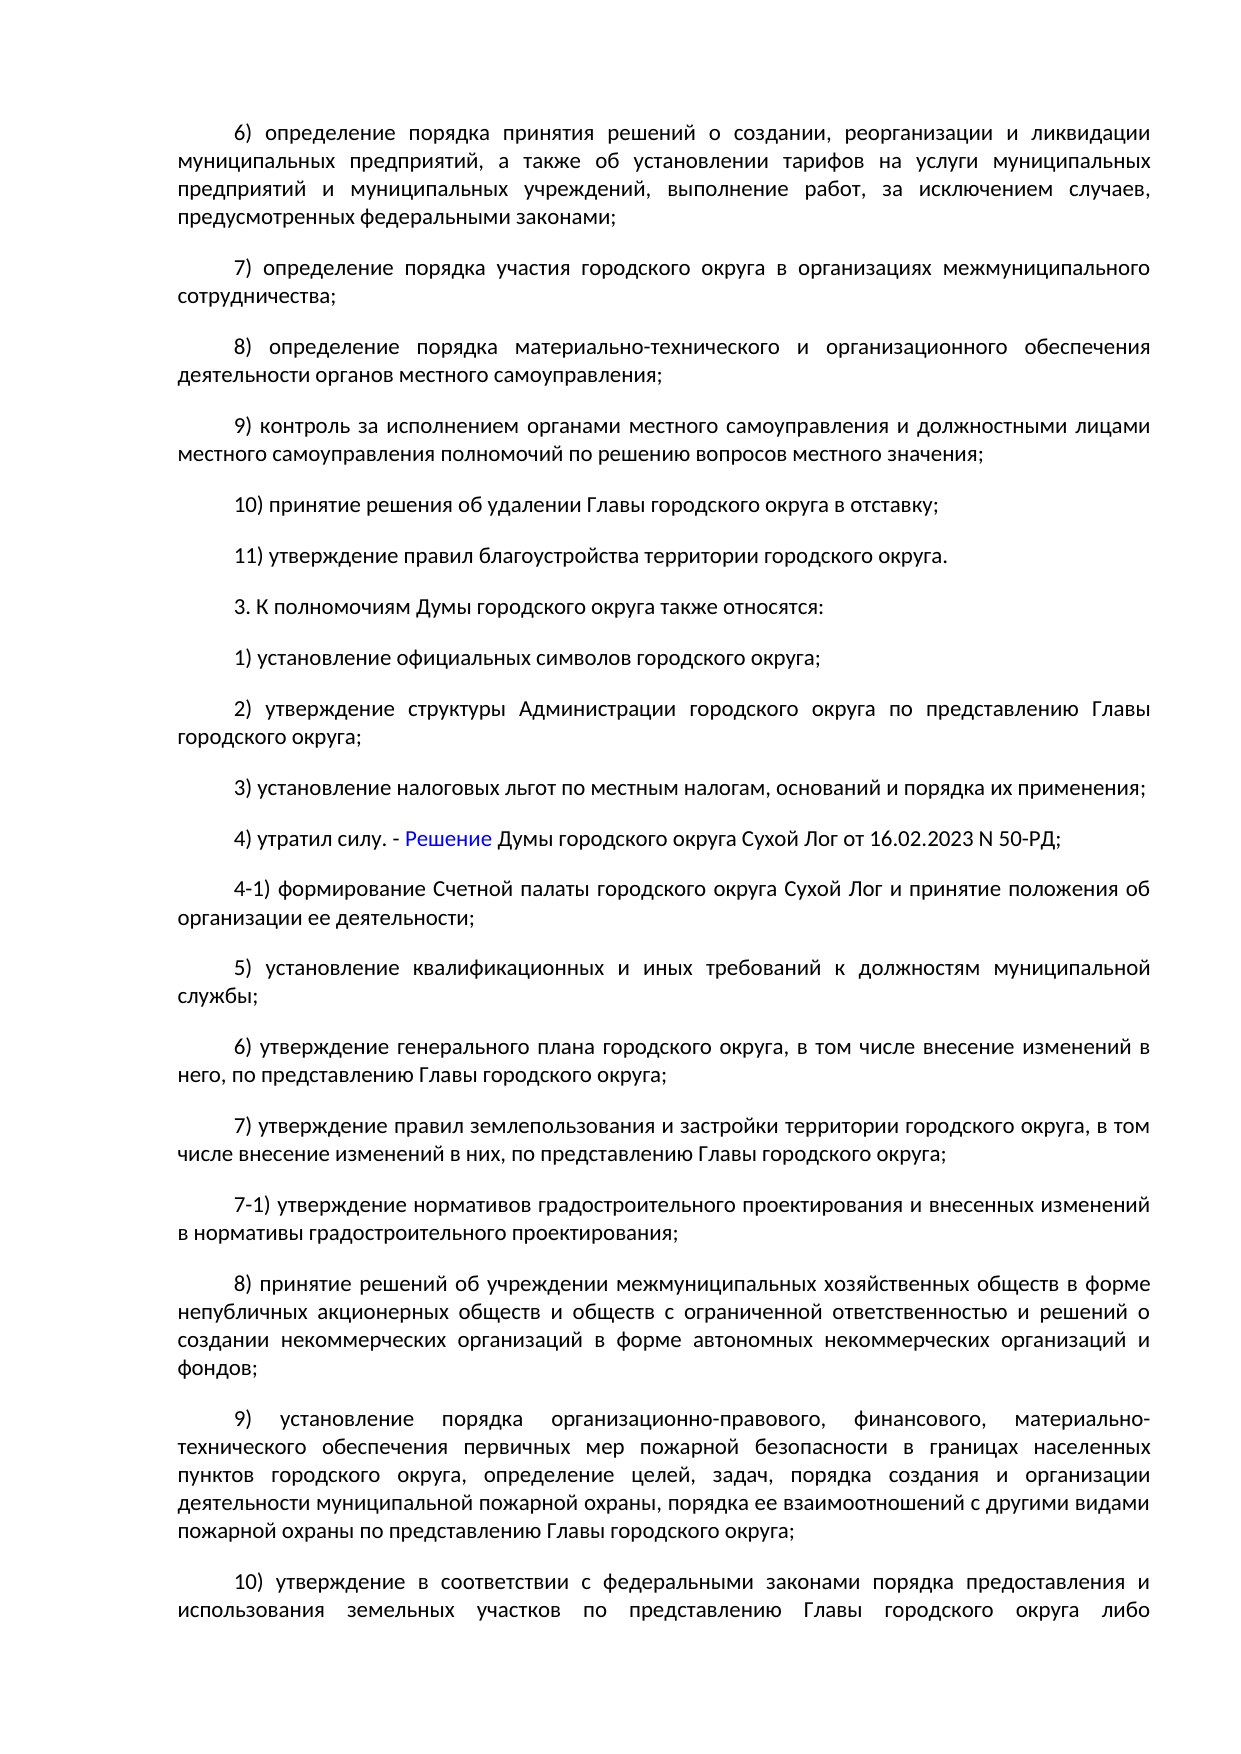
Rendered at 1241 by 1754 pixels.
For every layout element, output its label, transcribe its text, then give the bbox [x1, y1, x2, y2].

text 7-1) утверждение нормативов градостроительного проектирования и внесенных изменений в нормативы градостроительного проектирования; [177, 1190, 1152, 1246]
text 9) контроль за исполнением органами местного самоуправления и должностными лицами местного самоуправления полномочий по решению вопросов местного значения; [177, 411, 1152, 467]
text 6) определение порядка принятия решений о создании, реорганизации и ликвидации муниципальных предприятий, а также об установлении тарифов на услуги муниципальных предприятий и муниципальных учреждений, выполнение работ, за исключением случаев, предусмотренных федеральными законами; [177, 118, 1152, 230]
text 1) установление официальных символов городского округа; [177, 643, 1152, 671]
text 9) установление порядка организационно-правового, финансового, материально-технического обеспечения первичных мер пожарной безопасности в границах населенных пунктов городского округа, определение целей, задач, порядка создания и организации деятельности муниципальной пожарной охраны, порядка ее взаимоотношений с другими видами пожарной охраны по представлению Главы городского округа; [177, 1404, 1152, 1544]
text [177, 1567, 1152, 1623]
text 11) утверждение правил благоустройства территории городского округа. [177, 541, 1152, 569]
text 4) утратил силу. - Решение Думы городского округа Сухой Лог от 16.02.2023 N 50-РД; [177, 824, 1152, 852]
text 8) принятие решений об учреждении межмуниципальных хозяйственных обществ в форме непубличных акционерных обществ и обществ с ограниченной ответственностью и решений о создании некоммерческих организаций в форме автономных некоммерческих организаций и фондов; [177, 1269, 1152, 1381]
text 10) принятие решения об удалении Главы городского округа в отставку; [177, 490, 1152, 518]
text 7) определение порядка участия городского округа в организациях межмуниципального сотрудничества; [177, 253, 1152, 309]
text 2) утверждение структуры Администрации городского округа по представлению Главы городского округа; [177, 694, 1152, 750]
text 3. К полномочиям Думы городского округа также относятся: [177, 592, 1152, 620]
text 7) утверждение правил землепользования и застройки территории городского округа, в том числе внесение изменений в них, по представлению Главы городского округа; [177, 1111, 1152, 1167]
text 6) утверждение генерального плана городского округа, в том числе внесение изменений в него, по представлению Главы городского округа; [177, 1032, 1152, 1088]
text 4-1) формирование Счетной палаты городского округа Сухой Лог и принятие положения об организации ее деятельности; [177, 874, 1152, 931]
text 5) установление квалификационных и иных требований к должностям муниципальной службы; [177, 953, 1152, 1009]
text 3) установление налоговых льгот по местным налогам, оснований и порядка их применения; [177, 773, 1152, 801]
text 8) определение порядка материально-технического и организационного обеспечения деятельности органов местного самоуправления; [177, 332, 1152, 388]
